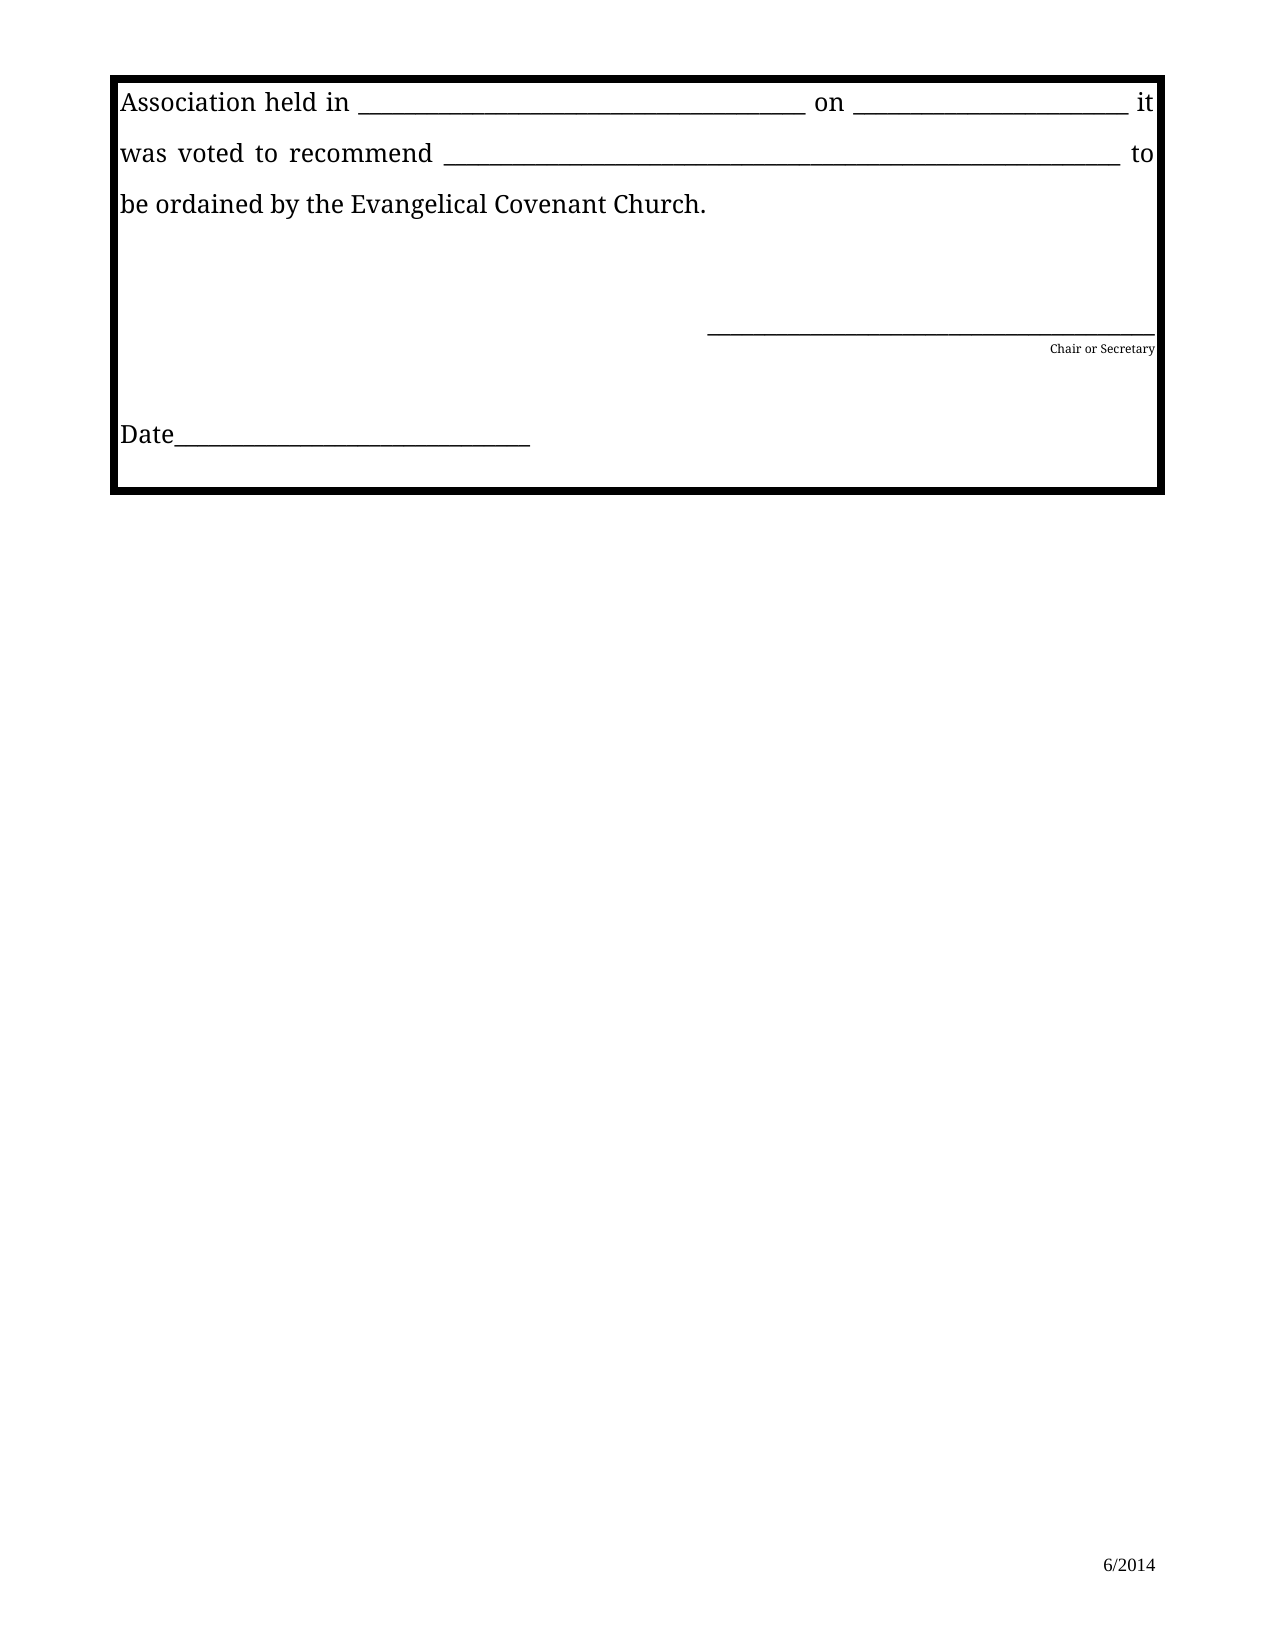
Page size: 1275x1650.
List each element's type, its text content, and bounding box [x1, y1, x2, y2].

text Chair or Secretary [120, 340, 1155, 369]
text Association held in _______________________________________ on ________________________ it was voted to recommend ___________________________________________________________ to be ordained by the . [118, 83, 1157, 221]
text _______________________________________ [120, 306, 1155, 340]
text Date_______________________________ [120, 417, 1155, 451]
